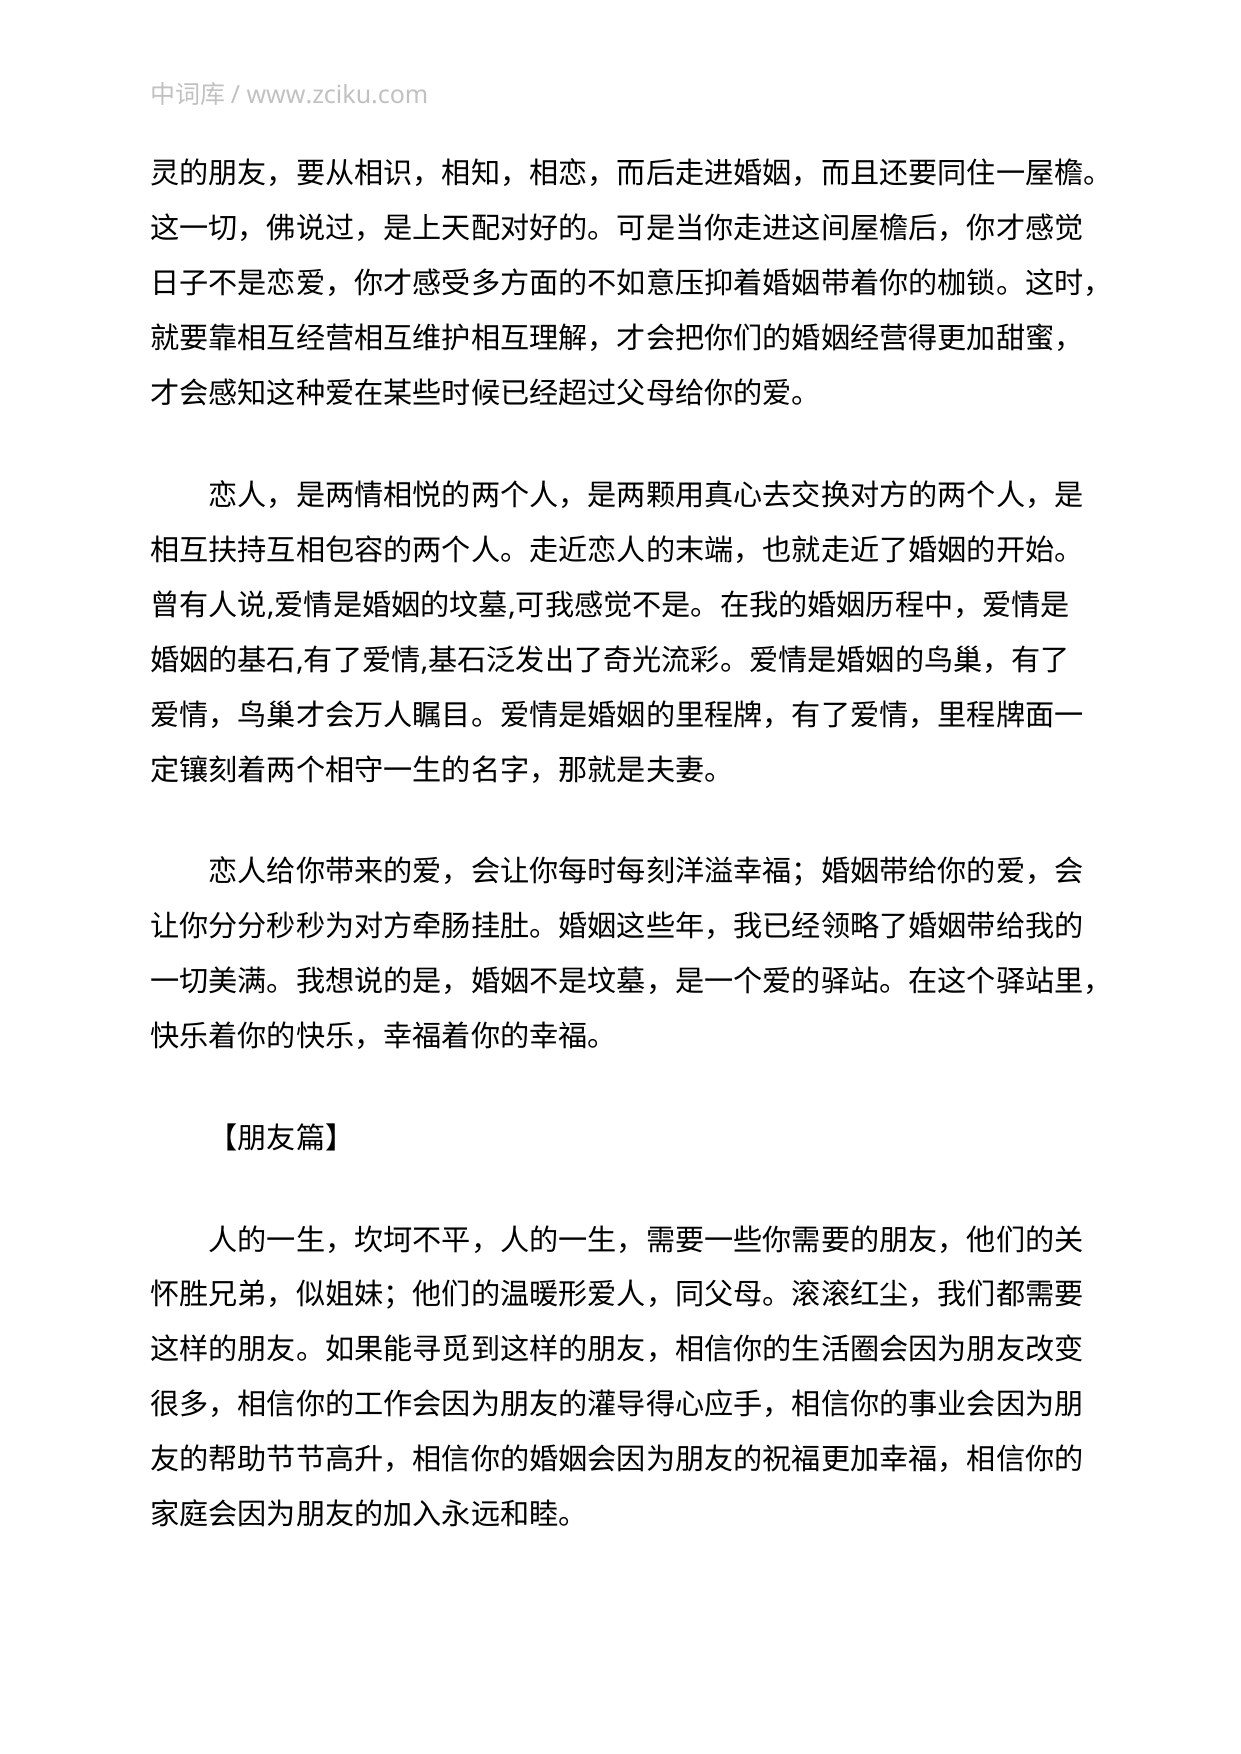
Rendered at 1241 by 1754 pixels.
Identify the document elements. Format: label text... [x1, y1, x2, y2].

text 人的一生，坎坷不平，人的一生，需要一些你需要的朋友，他们的关怀胜兄弟，似姐妹；他们的温暖形爱人，同父母。滚滚红尘，我们都需要这样的朋友。如果能寻觅到这样的朋友，相信你的生活圈会因为朋友改变很多，相信你的工作会因为朋友的灌导得心应手，相信你的事业会因为朋友的帮助节节高升，相信你的婚姻会因为朋友的祝福更加幸福，相信你的家庭会因为朋友的加入永远和睦。 [150, 1216, 1090, 1533]
text 【朋友篇】 [150, 1114, 1090, 1157]
text 恋人，是两情相悦的两个人，是两颗用真心去交换对方的两个人，是相互扶持互相包容的两个人。走近恋人的末端，也就走近了婚姻的开始。曾有人说,爱情是婚姻的坟墓,可我感觉不是。在我的婚姻历程中，爱情是婚姻的基石,有了爱情,基石泛发出了奇光流彩。爱情是婚姻的鸟巢，有了爱情，鸟巢才会万人瞩目。爱情是婚姻的里程牌，有了爱情，里程牌面一定镶刻着两个相守一生的名字，那就是夫妻。 [150, 471, 1090, 788]
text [150, 150, 1090, 412]
text 恋人给你带来的爱，会让你每时每刻洋溢幸福；婚姻带给你的爱，会让你分分秒秒为对方牵肠挂肚。婚姻这些年，我已经领略了婚姻带给我的一切美满。我想说的是，婚姻不是坟墓，是一个爱的驿站。在这个驿站里，快乐着你的快乐，幸福着你的幸福。 [150, 848, 1090, 1055]
